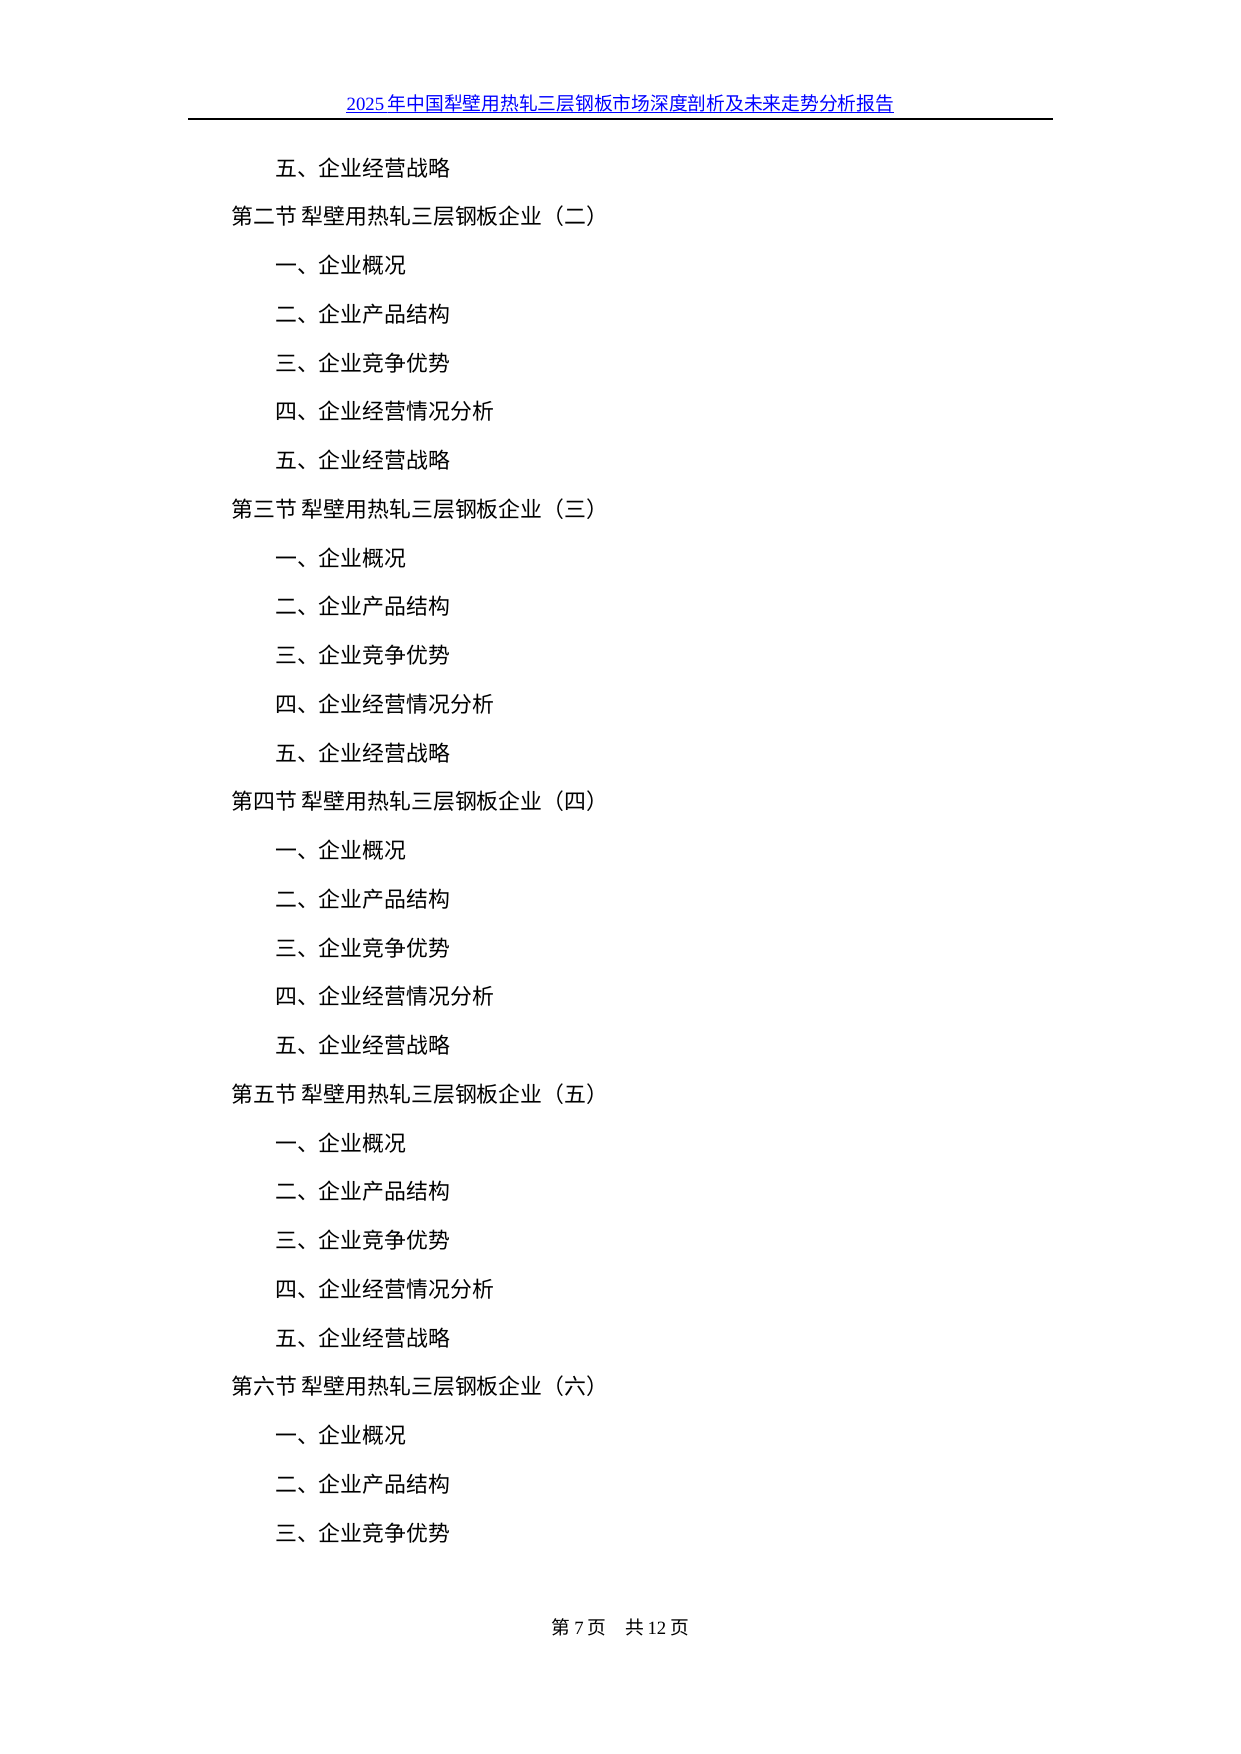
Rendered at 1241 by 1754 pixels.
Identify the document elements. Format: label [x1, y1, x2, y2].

text [187, 150, 1053, 1548]
